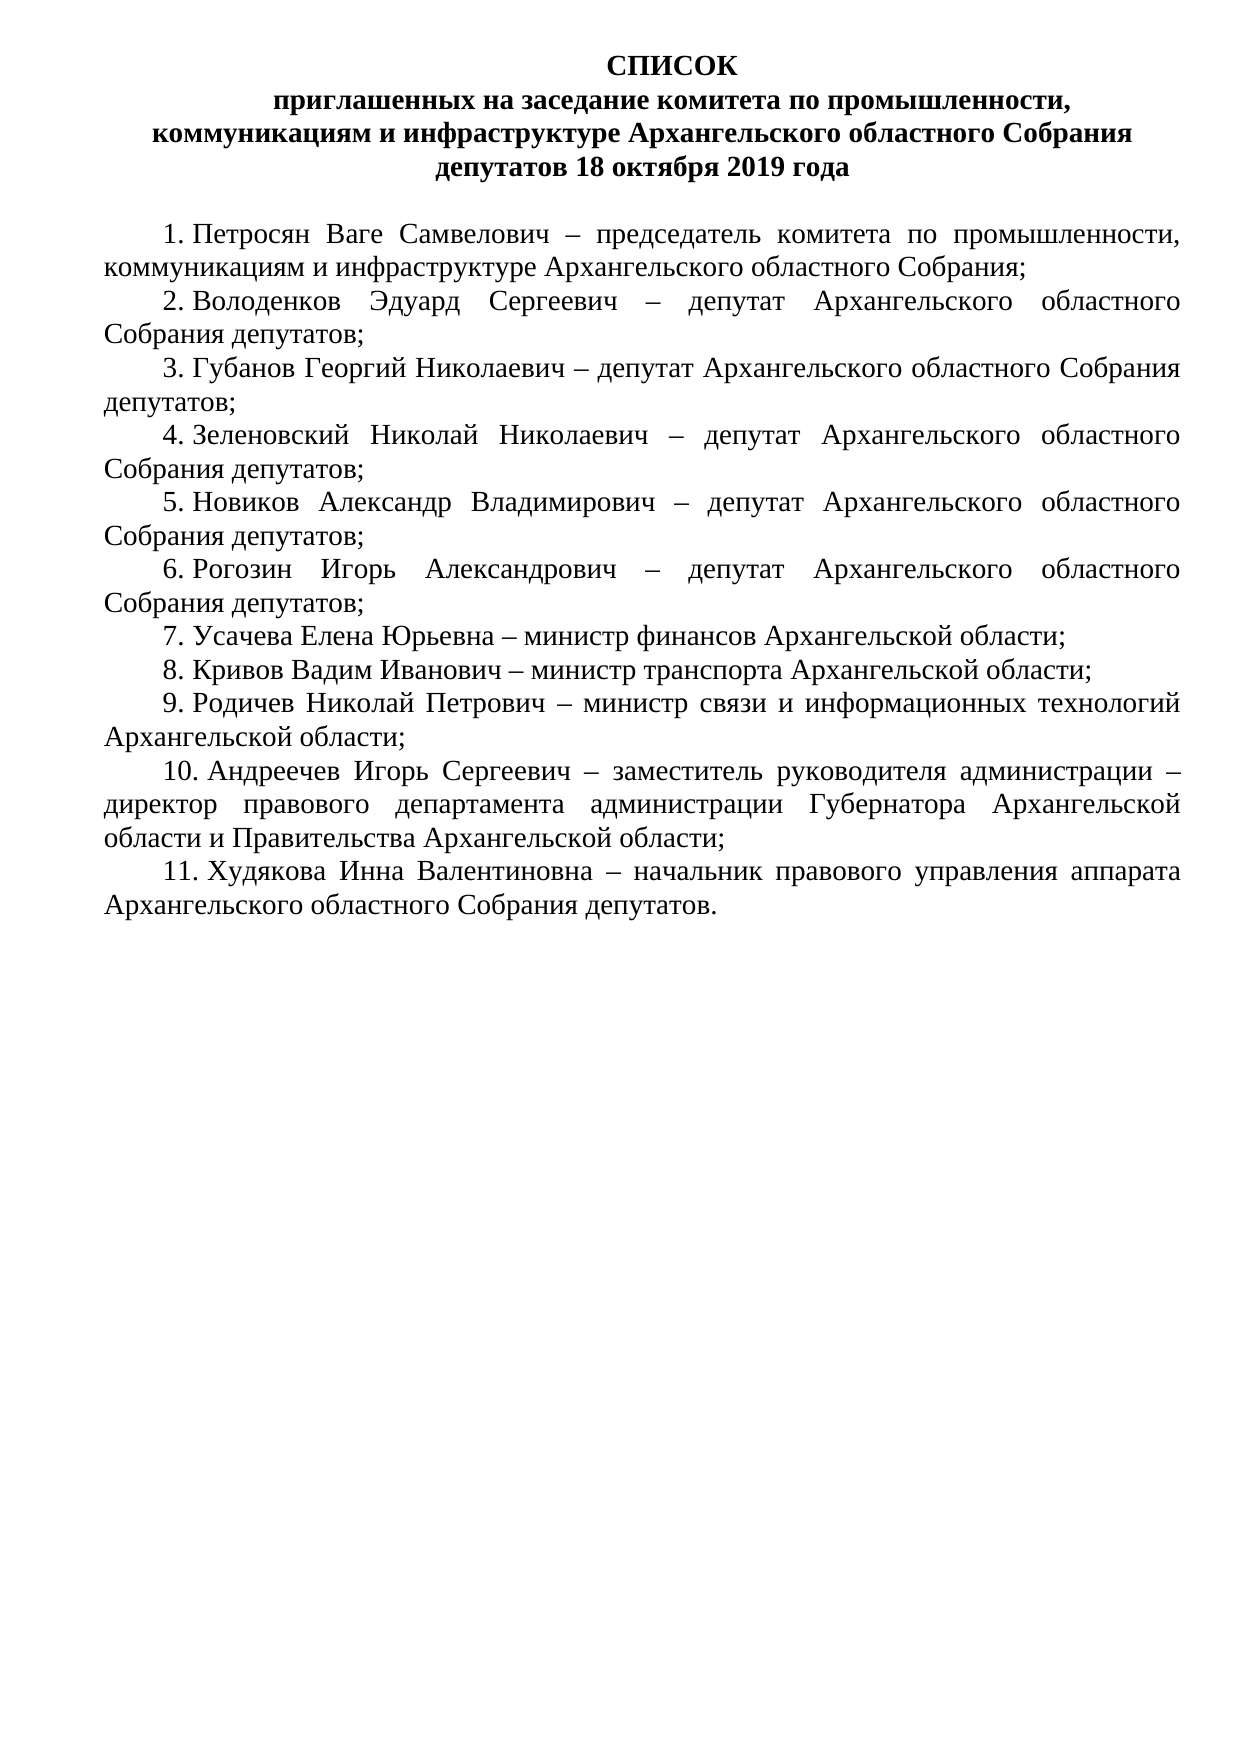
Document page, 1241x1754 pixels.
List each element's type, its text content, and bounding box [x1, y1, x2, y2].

text приглашенных на заседание комитета по промышленности, коммуникациям и инфраструктуре Архангельского областного Собрания депутатов 18 октября 2019 года [103, 82, 1181, 182]
list Зеленовский Николай Николаевич – депутат Архангельского областного Собрания депутатов; [103, 417, 1181, 484]
list Петросян Ваге Самвелович – председатель комитета по промышленности, коммуникациям и инфраструктуре Архангельского областного Собрания; [103, 216, 1181, 283]
list Губанов Георгий Николаевич – депутат Архангельского областного Собрания депутатов; [103, 350, 1181, 417]
list Новиков Александр Владимирович – депутат Архангельского областного Собрания депутатов; [103, 484, 1181, 551]
list Рогозин Игорь Александрович – депутат Архангельского областного Собрания депутатов; [103, 551, 1181, 618]
list Родичев Николай Петрович – министр связи и информационных технологий Архангельской области; [103, 686, 1181, 753]
list Андреечев Игорь Сергеевич – заместитель руководителя администрации – директор правового департамента администрации Губернатора Архангельской области и Правительства Архангельской области; [103, 753, 1181, 853]
list Володенков Эдуард Сергеевич – депутат Архангельского областного Собрания депутатов; [103, 283, 1181, 350]
list Усачева Елена Юрьевна – министр финансов Архангельской области; [103, 618, 1181, 652]
list Худякова Инна Валентиновна – начальник правового управления аппарата Архангельского областного Собрания депутатов. [103, 853, 1181, 920]
list Кривов Вадим Иванович – министр транспорта Архангельской области; [103, 652, 1181, 686]
text СПИСОК [103, 48, 1181, 82]
